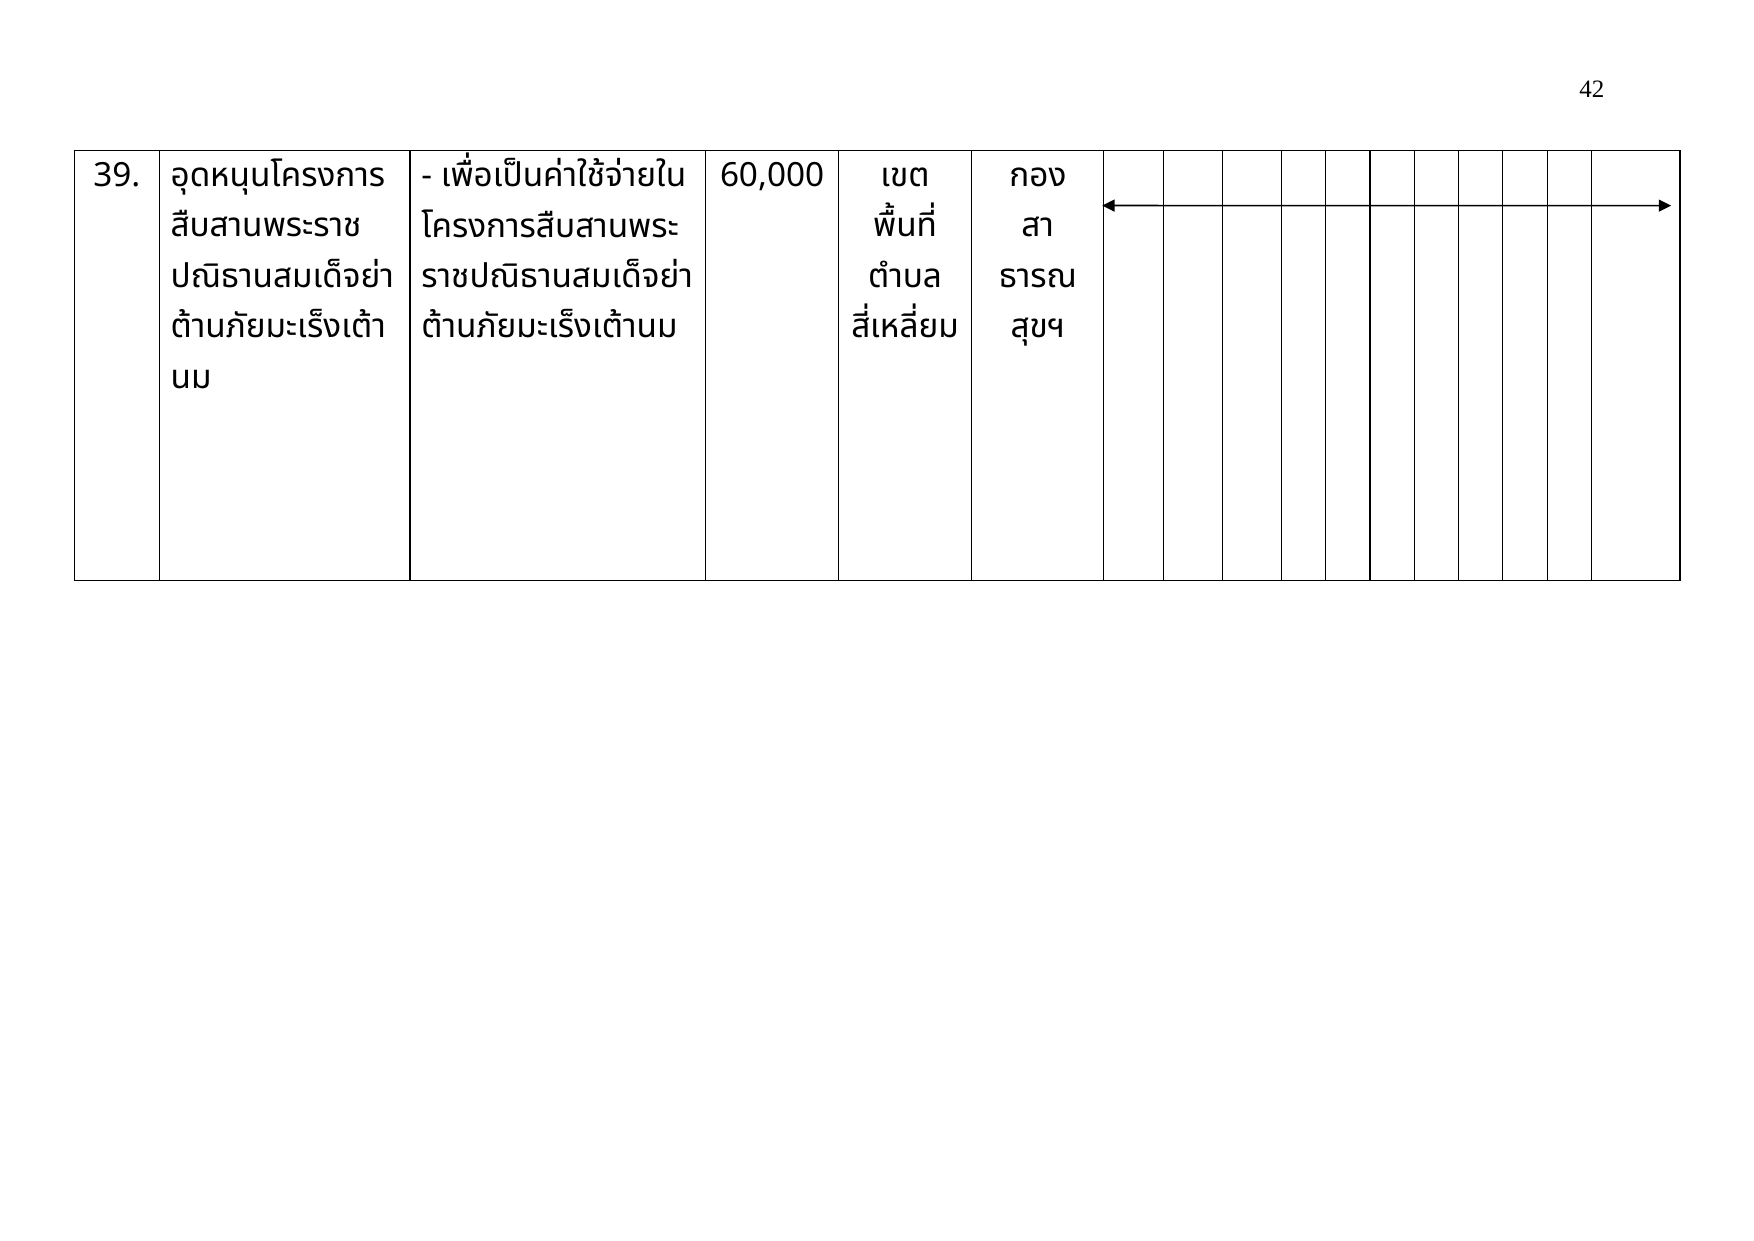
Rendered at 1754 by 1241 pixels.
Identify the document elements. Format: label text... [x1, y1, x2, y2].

table_cell [1548, 207, 1591, 580]
table_cell [1459, 207, 1502, 580]
table_cell [1415, 151, 1458, 204]
table_cell [1282, 151, 1325, 204]
table_cell กอง สาธารณสุขฯ [972, 151, 1103, 580]
table_cell [1223, 207, 1281, 580]
table_cell [1104, 207, 1163, 580]
table_cell [1104, 151, 1163, 204]
table_cell [1282, 207, 1325, 580]
table_cell 60,000 [706, 151, 838, 580]
table_cell - เพื่อเป็นค่าใช้จ่ายในโครงการสืบสานพระราชปณิธานสมเด็จย่า ต้านภัยมะเร็งเต้านม [411, 151, 705, 580]
table_cell 39. [75, 151, 159, 580]
table_cell [1415, 207, 1458, 580]
table_cell อุดหนุนโครงการสืบสานพระราชปณิธานสมเด็จย่า ต้านภัยมะเร็งเต้านม [160, 151, 409, 580]
table_cell [1371, 207, 1414, 580]
table_cell เขตพื้นที่ตำบลสี่เหลี่ยม [839, 151, 971, 580]
table_cell [1223, 151, 1281, 204]
table_cell [1326, 207, 1369, 580]
table_cell [1326, 151, 1369, 204]
table_cell [1548, 151, 1591, 204]
table_cell [1459, 151, 1502, 204]
table_cell [1371, 151, 1414, 204]
table_cell [1164, 207, 1222, 580]
table_cell [1164, 151, 1222, 204]
table_cell [1503, 151, 1547, 204]
table_cell [1503, 207, 1547, 580]
table_cell [1592, 151, 1679, 580]
